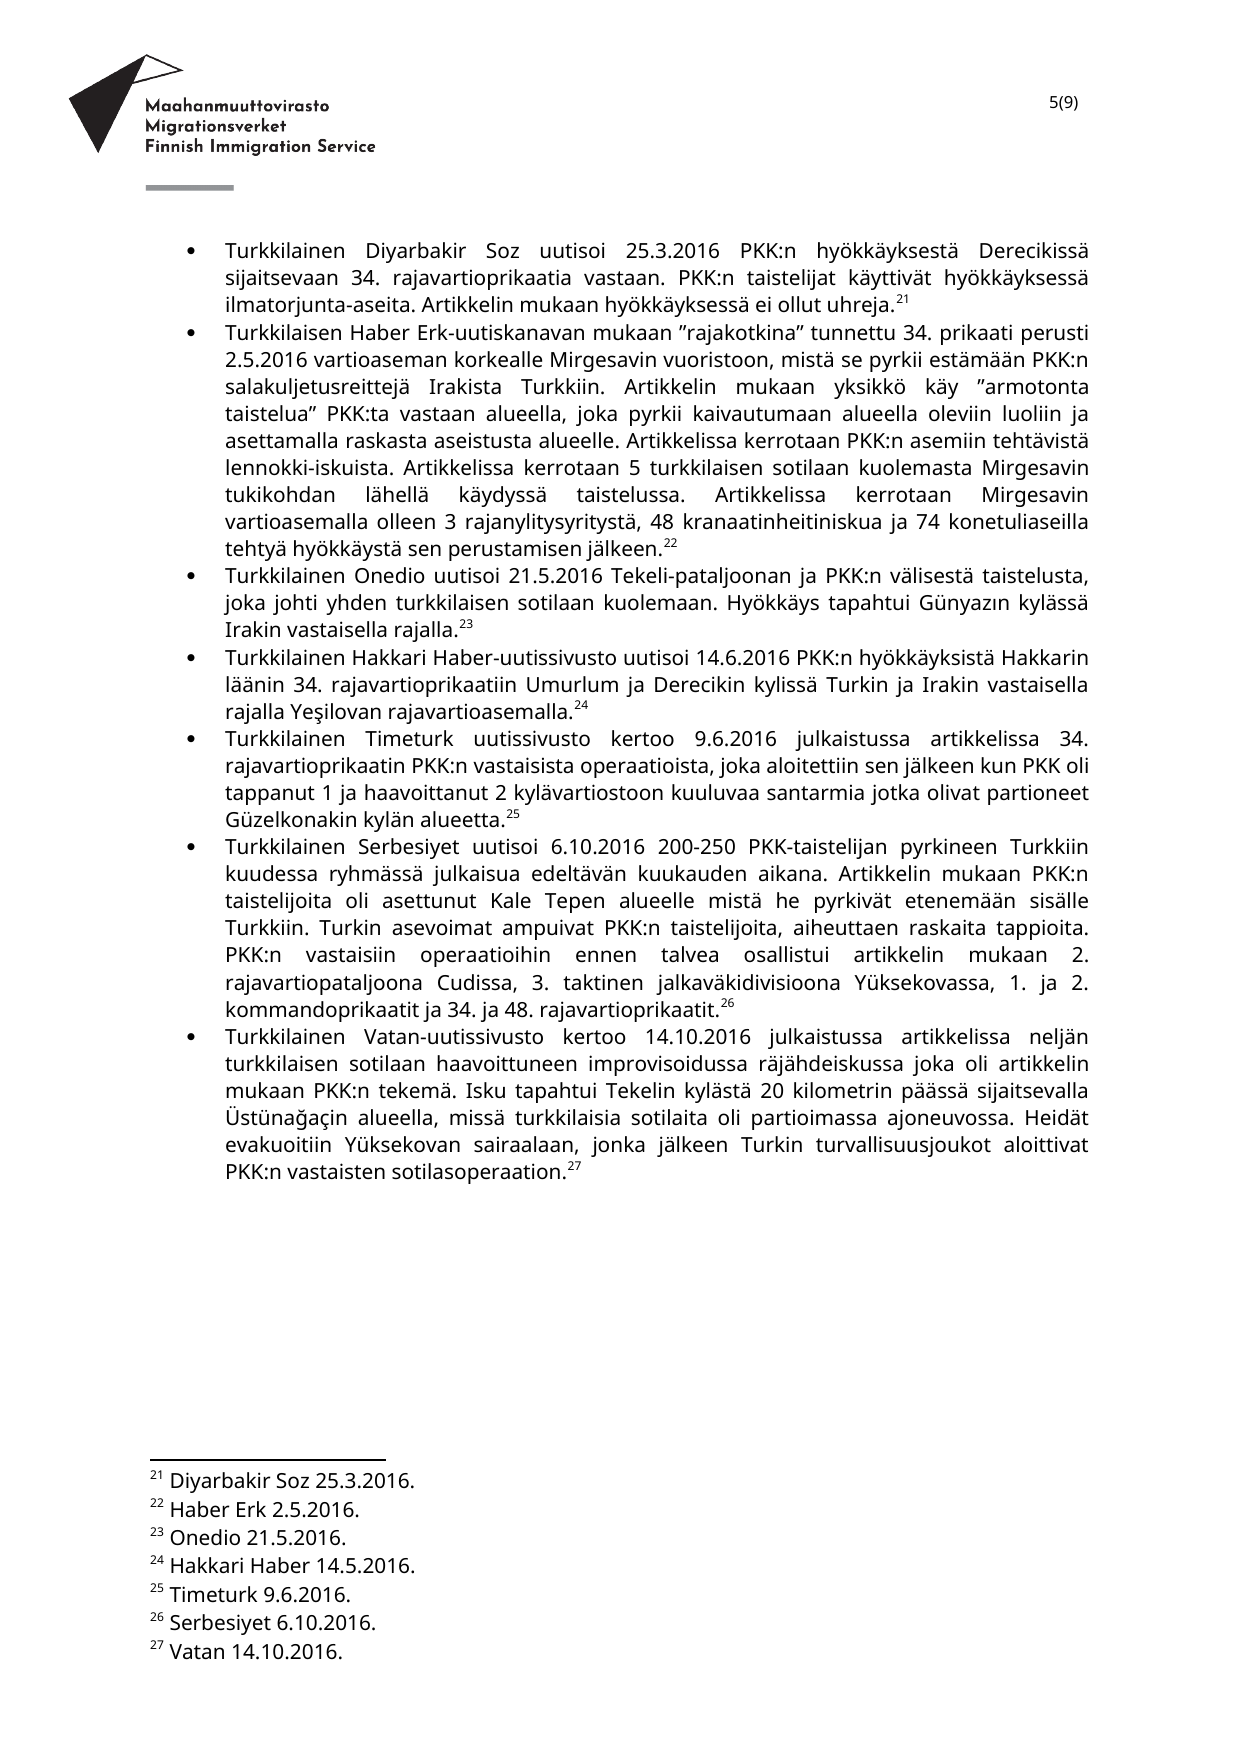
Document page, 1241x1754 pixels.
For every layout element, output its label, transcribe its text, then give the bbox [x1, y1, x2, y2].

list Turkkilainen Diyarbakir Soz uutisoi 25.3.2016 PKK:n hyökkäyksestä Derecikissä sijaitsevaan 34. rajavartioprikaatia vastaan. PKK:n taistelijat käyttivät hyökkäyksessä ilmatorjunta-aseita. Artikkelin mukaan hyökkäyksessä ei ollut uhreja. [187, 237, 1090, 318]
list Turkkilainen Vatan-uutissivusto kertoo 14.10.2016 julkaistussa artikkelissa neljän turkkilaisen sotilaan haavoittuneen improvisoidussa räjähdeiskussa joka oli artikkelin mukaan PKK:n tekemä. Isku tapahtui Tekelin kylästä 20 kilometrin päässä sijaitsevalla Üstünağaçin alueella, missä turkkilaisia sotilaita oli partioimassa ajoneuvossa. Heidät evakuoitiin Yüksekovan sairaalaan, jonka jälkeen Turkin turvallisuusjoukot aloittivat PKK:n vastaisten sotilasoperaation. [187, 1022, 1090, 1185]
list Turkkilaisen Haber Erk-uutiskanavan mukaan ”rajakotkina” tunnettu 34. prikaati perusti 2.5.2016 vartioaseman korkealle Mirgesavin vuoristoon, mistä se pyrkii estämään PKK:n salakuljetusreittejä Irakista Turkkiin. Artikkelin mukaan yksikkö käy ”armotonta taistelua” PKK:ta vastaan alueella, joka pyrkii kaivautumaan alueella oleviin luoliin ja asettamalla raskasta aseistusta alueelle. Artikkelissa kerrotaan PKK:n asemiin tehtävistä lennokki-iskuista. Artikkelissa kerrotaan 5 turkkilaisen sotilaan kuolemasta Mirgesavin tukikohdan lähellä käydyssä taistelussa. Artikkelissa kerrotaan Mirgesavin vartioasemalla olleen 3 rajanylitysyritystä, 48 kranaatinheitiniskua ja 74 konetuliaseilla tehtyä hyökkäystä sen perustamisen jälkeen. [187, 318, 1090, 562]
picture [68, 54, 376, 191]
list Turkkilainen Hakkari Haber-uutissivusto uutisoi 14.6.2016 PKK:n hyökkäyksistä Hakkarin läänin 34. rajavartioprikaatiin Umurlum ja Derecikin kylissä Turkin ja Irakin vastaisella rajalla Yeşilovan rajavartioasemalla. [187, 643, 1090, 724]
list Turkkilainen Timeturk uutissivusto kertoo 9.6.2016 julkaistussa artikkelissa 34. rajavartioprikaatin PKK:n vastaisista operaatioista, joka aloitettiin sen jälkeen kun PKK oli tappanut 1 ja haavoittanut 2 kylävartiostoon kuuluvaa santarmia jotka olivat partioneet Güzelkonakin kylän alueetta. [187, 724, 1090, 833]
list Turkkilainen Serbesiyet uutisoi 6.10.2016 200-250 PKK-taistelijan pyrkineen Turkkiin kuudessa ryhmässä julkaisua edeltävän kuukauden aikana. Artikkelin mukaan PKK:n taistelijoita oli asettunut Kale Tepen alueelle mistä he pyrkivät etenemään sisälle Turkkiin. Turkin asevoimat ampuivat PKK:n taistelijoita, aiheuttaen raskaita tappioita. PKK:n vastaisiin operaatioihin ennen talvea osallistui artikkelin mukaan 2. rajavartiopataljoona Cudissa, 3. taktinen jalkaväkidivisioona Yüksekovassa, 1. ja 2. kommandoprikaatit ja 34. ja 48. rajavartioprikaatit. [187, 833, 1090, 1022]
list Turkkilainen Onedio uutisoi 21.5.2016 Tekeli-pataljoonan ja PKK:n välisestä taistelusta, joka johti yhden turkkilaisen sotilaan kuolemaan. Hyökkäys tapahtui Günyazın kylässä Irakin vastaisella rajalla. [187, 562, 1090, 643]
